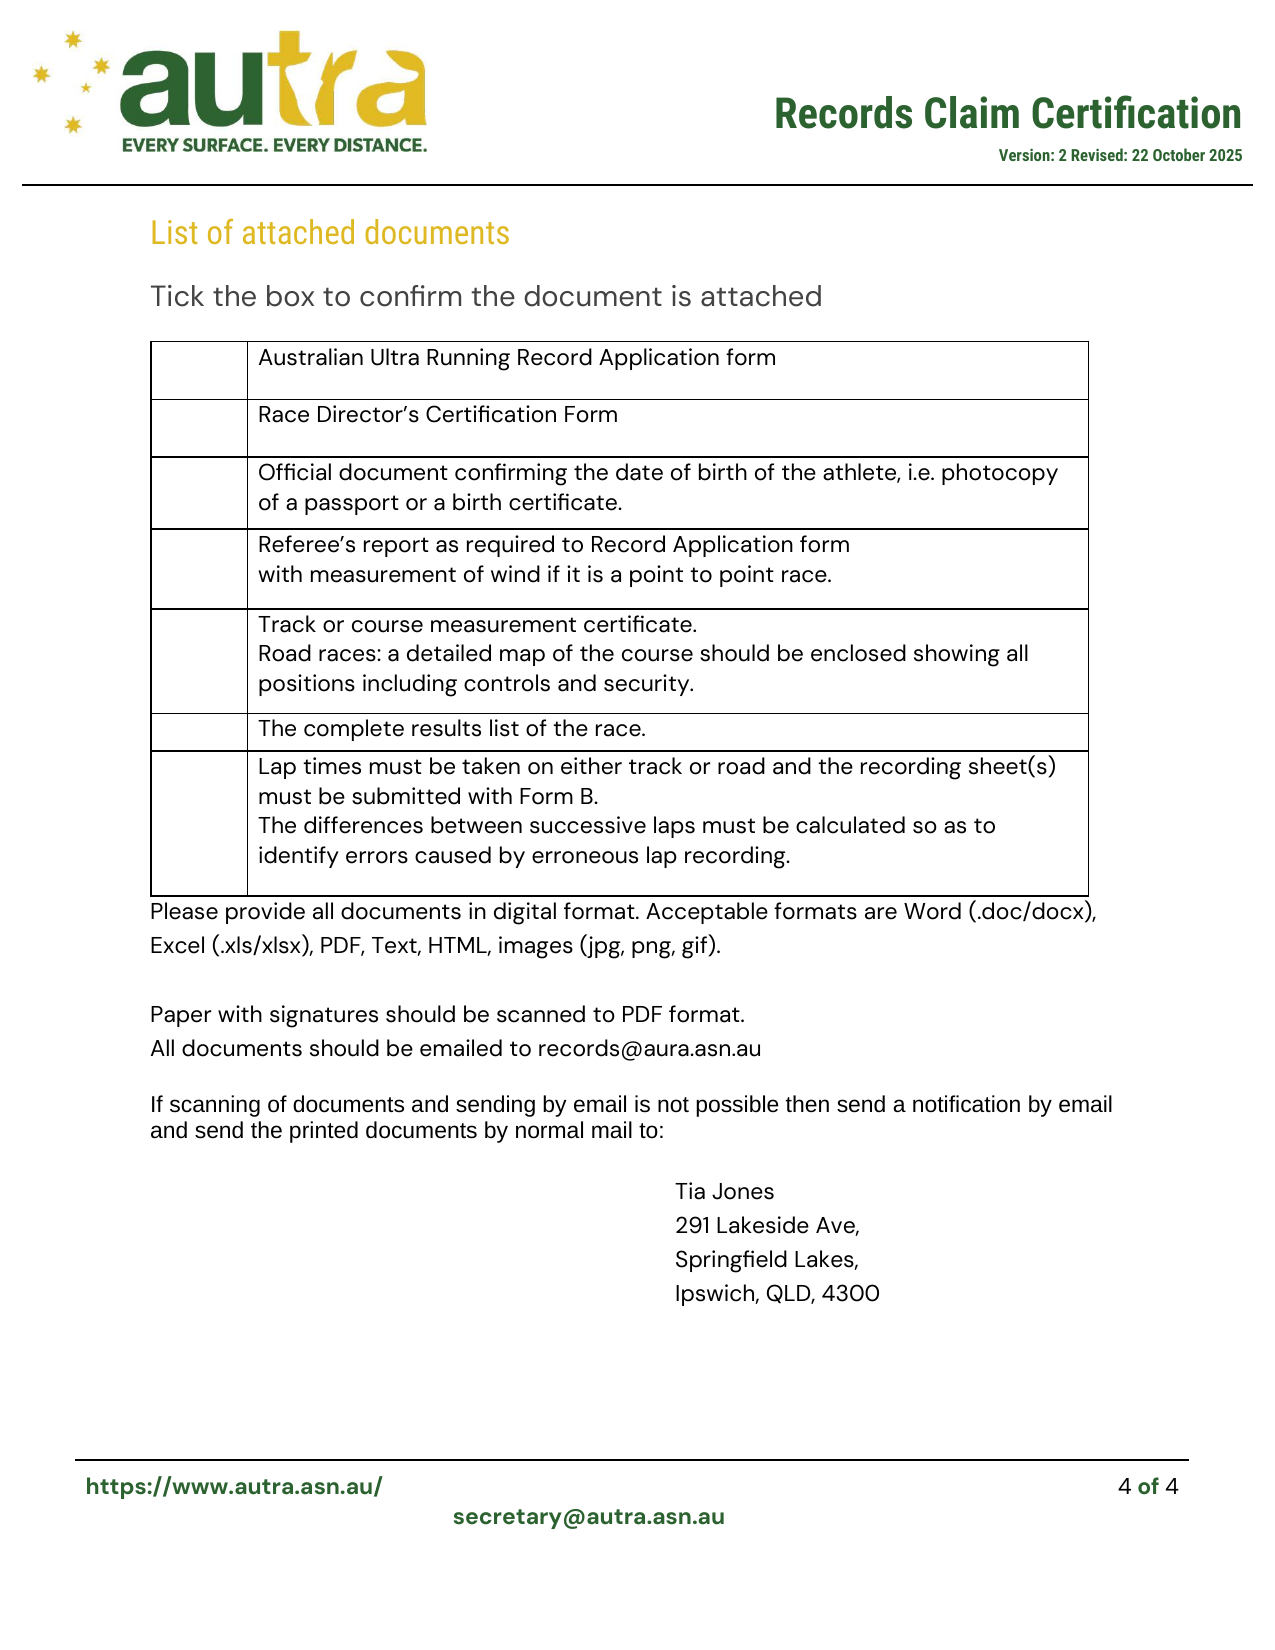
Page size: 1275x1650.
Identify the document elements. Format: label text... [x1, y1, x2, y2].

table_cell [152, 530, 247, 608]
subtitle List of attached documents [150, 213, 1125, 253]
text Tia Jones [675, 1176, 1125, 1206]
table_cell The complete results list of the race. [248, 714, 1088, 750]
text 291 Lakeside Ave, [675, 1211, 1125, 1240]
table_cell Track or course measurement certificate. Road races: a detailed map of the course should be enclosed showing all positions including controls and security. [248, 610, 1088, 712]
subtitle Tick the box to confirm the document is attached [150, 278, 1125, 316]
table_header Australian Ultra Running Record Application form [248, 342, 1088, 398]
text Ipswich, QLD, 4300 [675, 1279, 1125, 1309]
table_cell [152, 752, 247, 895]
text Springfield Lakes, [675, 1245, 1125, 1274]
text All documents should be emailed to records@aura.asn.au [150, 1033, 1125, 1063]
table_cell Race Director’s Certification Form [248, 400, 1088, 456]
table_cell Lap times must be taken on either track or road and the recording sheet(s) must be submitted with Form B. The differences between successive laps must be calculated so as to identify errors caused by erroneous lap recording. [248, 752, 1088, 895]
table_cell [152, 610, 247, 712]
table_cell [152, 458, 247, 528]
table_cell Referee’s report as required to Record Application form with measurement of wind if it is a point to point race. [248, 530, 1088, 608]
table_cell [152, 714, 247, 750]
picture [32, 30, 427, 152]
table_cell Official document confirming the date of birth of the athlete, i.e. photocopy of a passport or a birth certificate. [248, 458, 1088, 528]
table_header [152, 342, 247, 398]
table_cell [152, 400, 247, 456]
text Please provide all documents in digital format. Acceptable formats are Word (.doc/docx), Excel (.xls/xlsx), PDF, Text, HTML, images (jpg, png, gif). [150, 897, 1125, 961]
text If scanning of documents and sending by email is not possible then send a notification by email and send the printed documents by normal mail to: [150, 1091, 1117, 1143]
text Paper with signatures should be scanned to PDF format. [150, 999, 1125, 1029]
